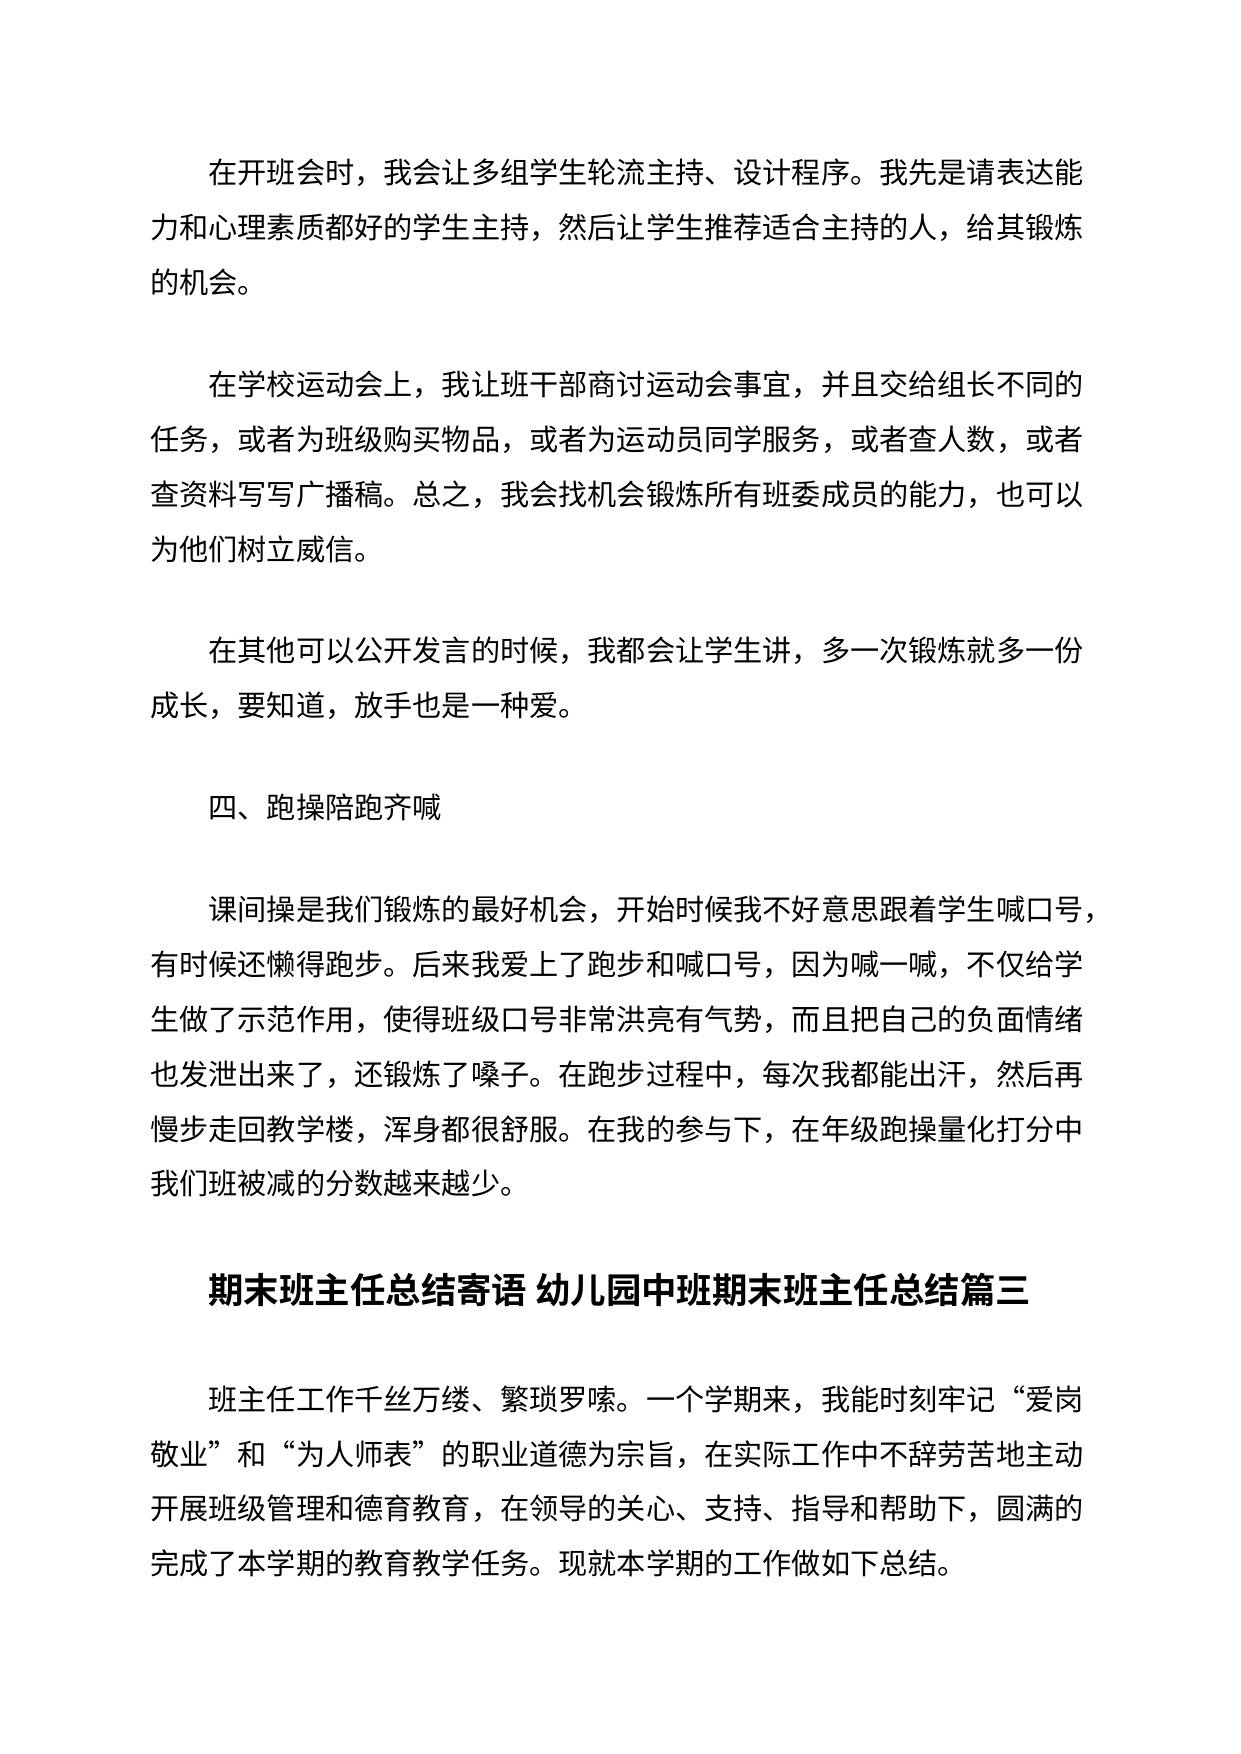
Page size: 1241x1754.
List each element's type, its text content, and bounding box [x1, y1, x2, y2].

text 期末班主任总结寄语 幼儿园中班期末班主任总结篇三 [150, 1263, 1090, 1314]
text 课间操是我们锻炼的最好机会，开始时候我不好意思跟着学生喊口号，有时候还懒得跑步。后来我爱上了跑步和喊口号，因为喊一喊，不仅给学生做了示范作用，使得班级口号非常洪亮有气势，而且把自己的负面情绪也发泄出来了，还锻炼了嗓子。在跑步过程中，每次我都能出汗，然后再慢步走回教学楼，浑身都很舒服。在我的参与下，在年级跑操量化打分中我们班被减的分数越来越少。 [150, 886, 1090, 1203]
text 班主任工作千丝万缕、繁琐罗嗦。一个学期来，我能时刻牢记“爱岗敬业”和“为人师表”的职业道德为宗旨，在实际工作中不辞劳苦地主动开展班级管理和德育教育，在领导的关心、支持、指导和帮助下，圆满的完成了本学期的教育教学任务。现就本学期的工作做如下总结。 [150, 1376, 1090, 1583]
text 在学校运动会上，我让班干部商讨运动会事宜，并且交给组长不同的任务，或者为班级购买物品，或者为运动员同学服务，或者查人数，或者查资料写写广播稿。总之，我会找机会锻炼所有班委成员的能力，也可以为他们树立威信。 [150, 362, 1090, 568]
text 在开班会时，我会让多组学生轮流主持、设计程序。我先是请表达能力和心理素质都好的学生主持，然后让学生推荐适合主持的人，给其锻炼的机会。 [150, 150, 1090, 302]
text 四、跑操陪跑齐喊 [150, 785, 1090, 827]
text 在其他可以公开发言的时候，我都会让学生讲，多一次锻炼就多一份成长，要知道，放手也是一种爱。 [150, 628, 1090, 725]
